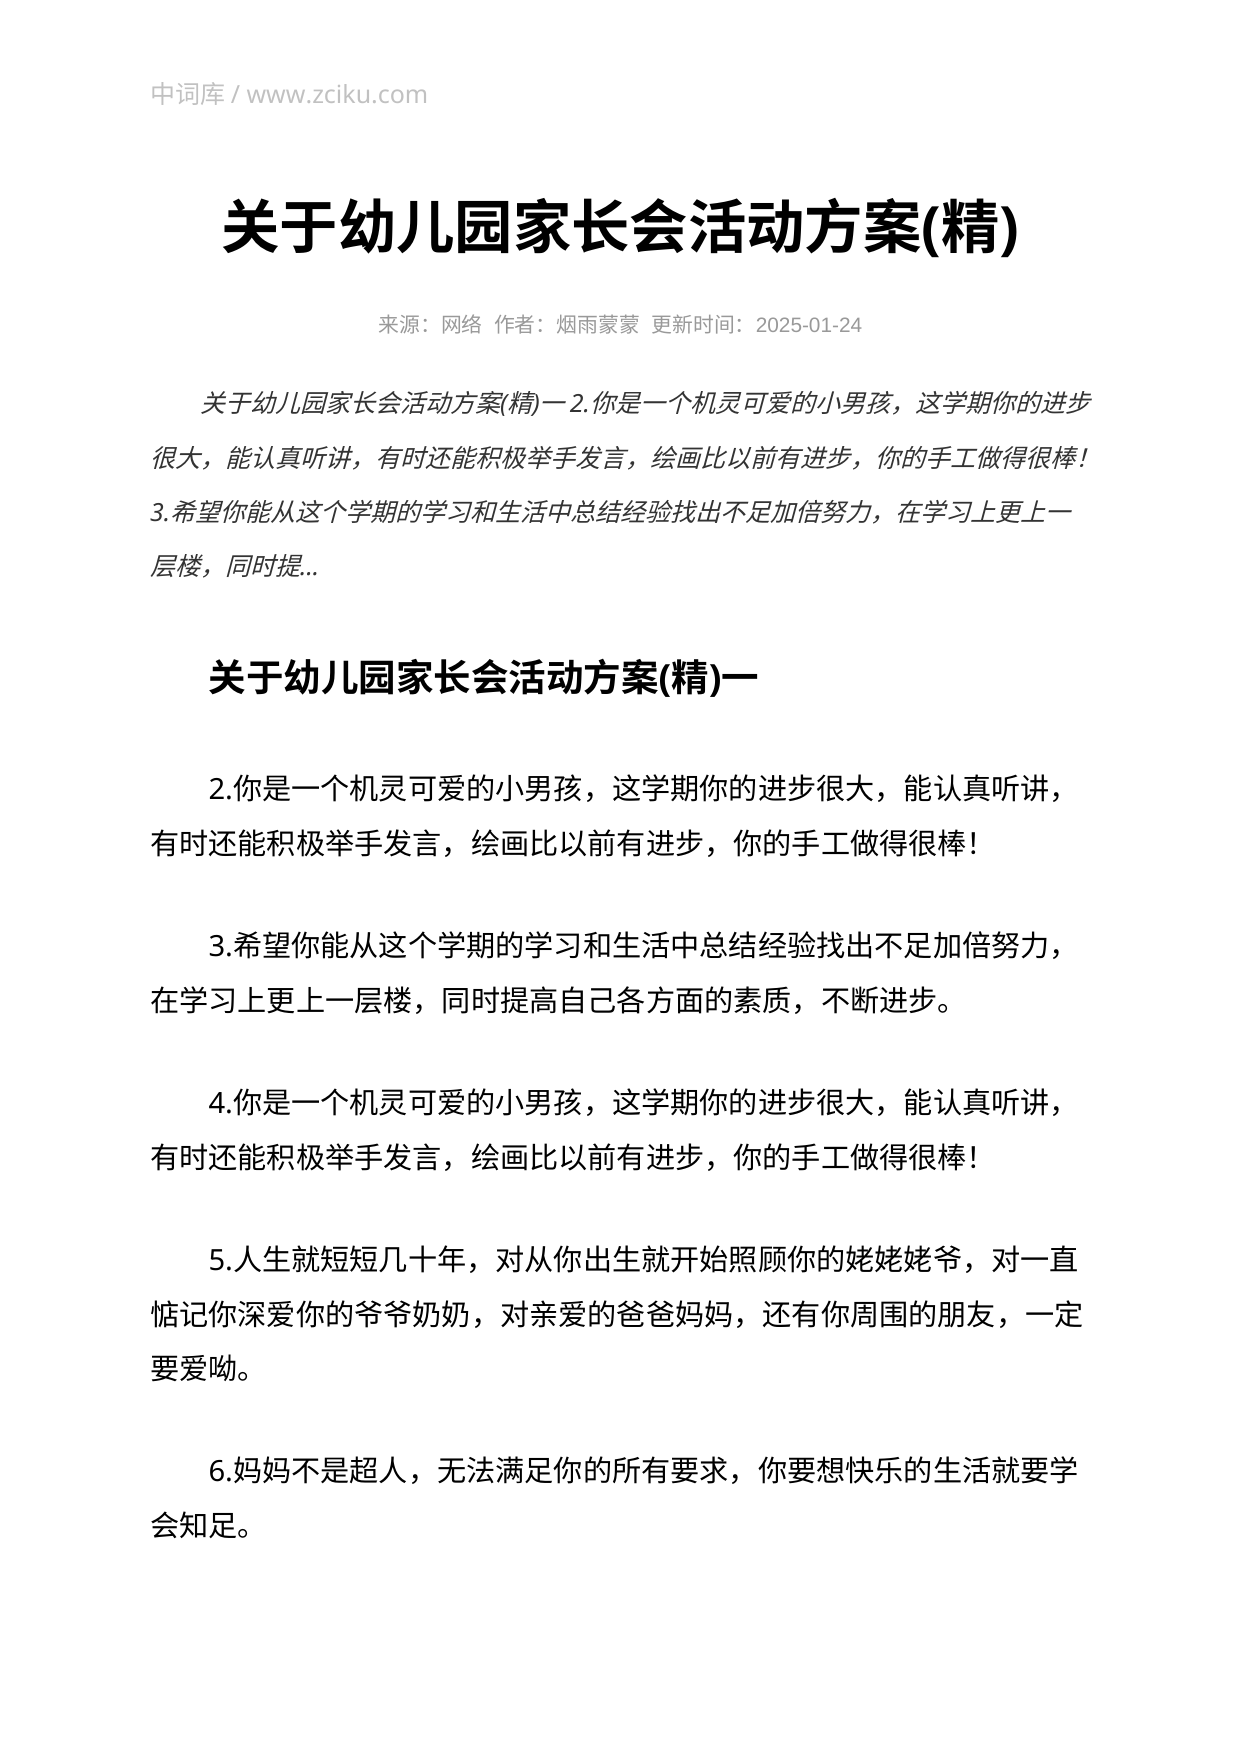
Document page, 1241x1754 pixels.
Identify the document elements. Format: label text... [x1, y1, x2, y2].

subtitle 关于幼儿园家长会活动方案(精) [150, 181, 1090, 266]
text 4.你是一个机灵可爱的小男孩，这学期你的进步很大，能认真听讲，有时还能积极举手发言，绘画比以前有进步，你的手工做得很棒！ [150, 1079, 1090, 1177]
text 2.你是一个机灵可爱的小男孩，这学期你的进步很大，能认真听讲，有时还能积极举手发言，绘画比以前有进步，你的手工做得很棒！ [150, 766, 1090, 863]
text 3.希望你能从这个学期的学习和生活中总结经验找出不足加倍努力，在学习上更上一层楼，同时提高自己各方面的素质，不断进步。 [150, 922, 1090, 1020]
text 关于幼儿园家长会活动方案(精)一2.你是一个机灵可爱的小男孩，这学期你的进步很大，能认真听讲，有时还能积极举手发言，绘画比以前有进步，你的手工做得很棒！3.希望你能从这个学期的学习和生活中总结经验找出不足加倍努力，在学习上更上一层楼，同时提... [150, 384, 1090, 583]
text 来源：网络 作者：烟雨蒙蒙 更新时间：2025-01-24 [150, 313, 1090, 337]
text 关于幼儿园家长会活动方案(精)一 [150, 648, 1090, 703]
text 6.妈妈不是超人，无法满足你的所有要求，你要想快乐的生活就要学会知足。 [150, 1448, 1090, 1545]
text 5.人生就短短几十年，对从你出生就开始照顾你的姥姥姥爷，对一直惦记你深爱你的爷爷奶奶，对亲爱的爸爸妈妈，还有你周围的朋友，一定要爱呦。 [150, 1236, 1090, 1388]
